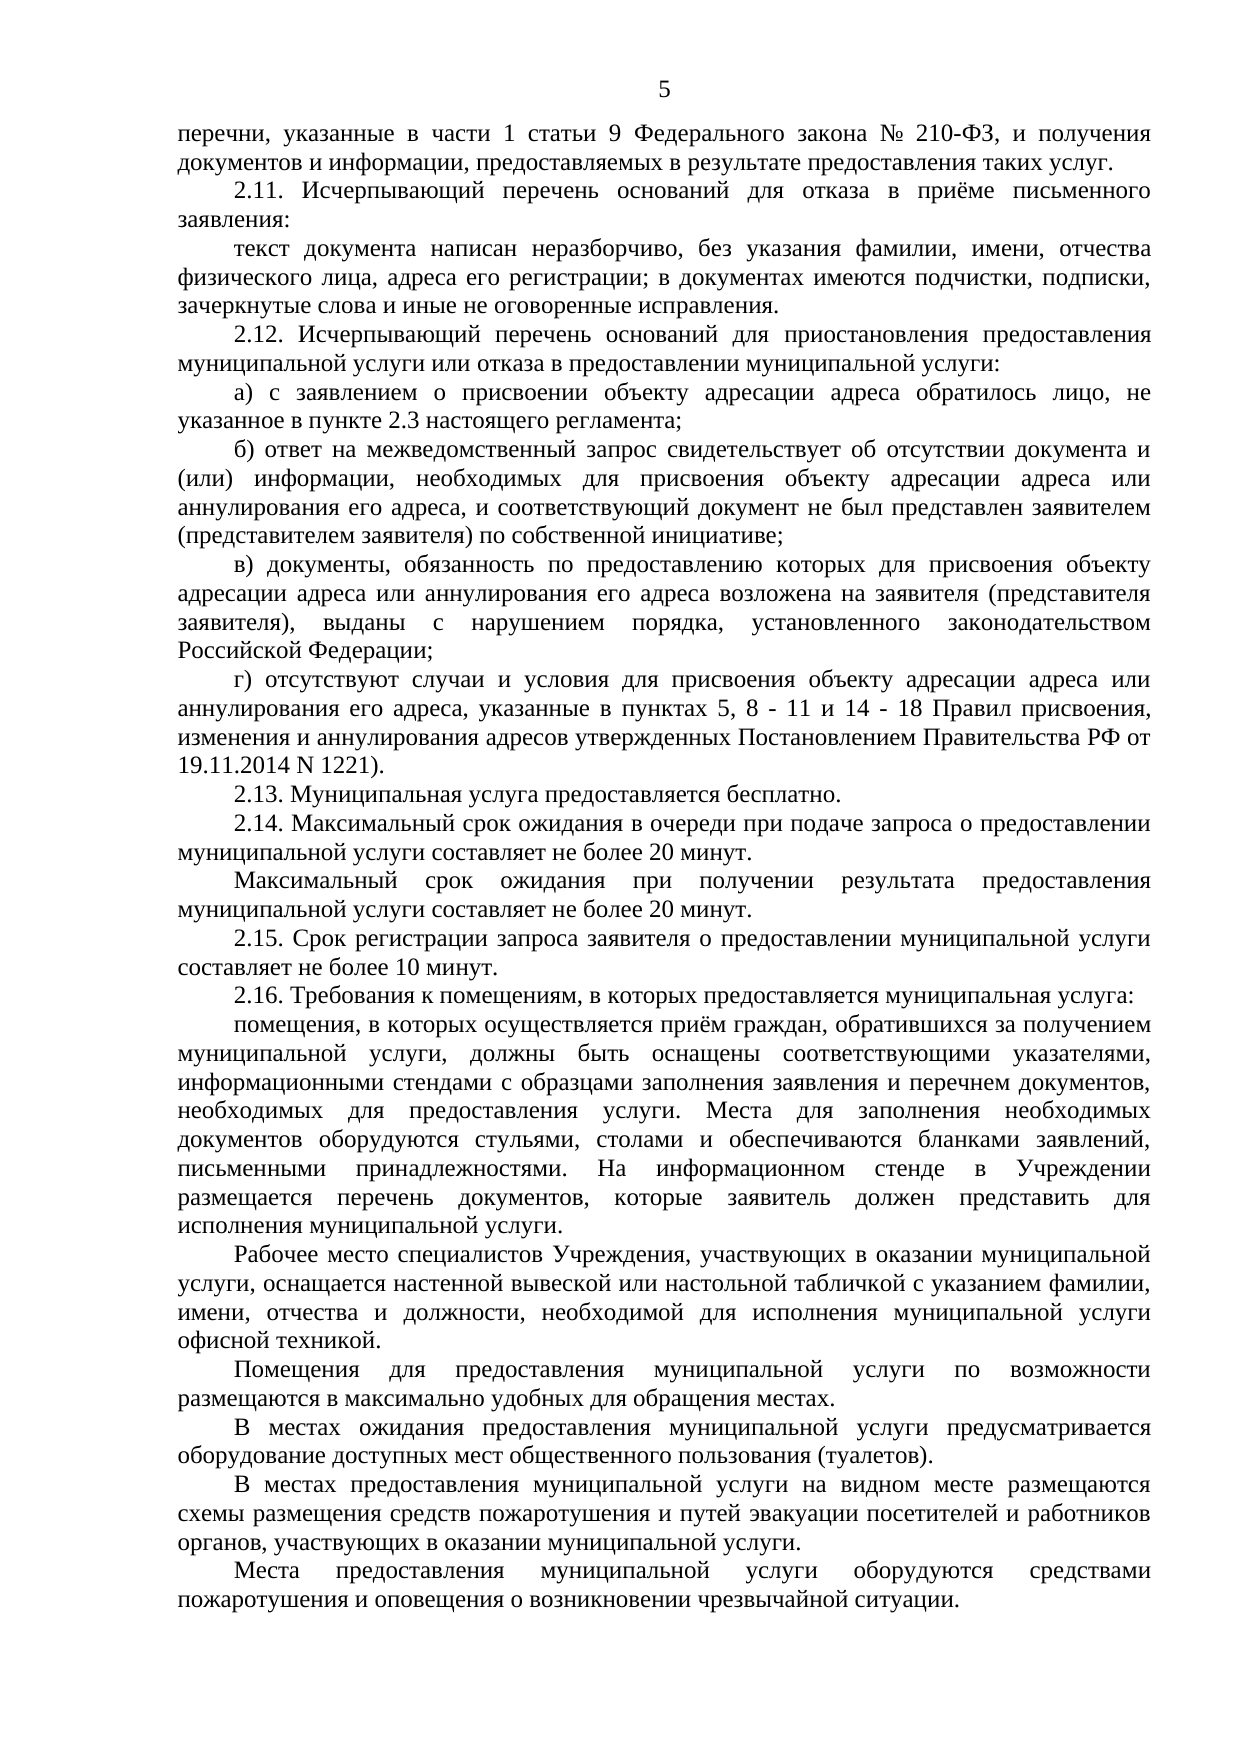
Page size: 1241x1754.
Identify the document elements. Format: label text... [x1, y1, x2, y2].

text г) отсутствуют случаи и условия для присвоения объекту адресации адреса или аннулирования его адреса, указанные в пунктах 5, 8 - 11 и 14 - 18 Правил присвоения, изменения и аннулирования адресов утвержденных Постановлением Правительства РФ от 19.11.2014 N 1221). [177, 664, 1152, 779]
text 2.14. Максимальный срок ожидания в очереди при подаче запроса о предоставлении муниципальной услуги составляет не более 20 минут. [177, 808, 1152, 866]
text в) документы, обязанность по предоставлению которых для присвоения объекту адресации адреса или аннулирования его адреса возложена на заявителя (представителя заявителя), выданы с нарушением порядка, установленного законодательством Российской Федерации; [177, 549, 1152, 664]
text помещения, в которых осуществляется приём граждан, обратившихся за получением муниципальной услуги, должны быть оснащены соответствующими указателями, информационными стендами с образцами заполнения заявления и перечнем документов, необходимых для предоставления услуги. Места для заполнения необходимых документов оборудуются стульями, столами и обеспечиваются бланками заявлений, письменными принадлежностями. На информационном стенде в Учреждении размещается перечень документов, которые заявитель должен представить для исполнения муниципальной услуги. [177, 1009, 1152, 1239]
text Места предоставления муниципальной услуги оборудуются средствами пожаротушения и оповещения о возникновении чрезвычайной ситуации. [177, 1556, 1152, 1613]
text а) с заявлением о присвоении объекту адресации адреса обратилось лицо, не указанное в пункте 2.3 настоящего регламента; [177, 377, 1152, 434]
text 2.16. Требования к помещениям, в которых предоставляется муниципальная услуга: [177, 981, 1152, 1009]
text текст документа написан неразборчиво, без указания фамилии, имени, отчества физического лица, адреса его регистрации; в документах имеются подчистки, подписки, зачеркнутые слова и иные не оговоренные исправления. [177, 233, 1152, 319]
text 2.12. Исчерпывающий перечень оснований для приостановления предоставления муниципальной услуги или отказа в предоставлении муниципальной услуги: [177, 319, 1152, 377]
text б) ответ на межведомственный запрос свидетельствует об отсутствии документа и (или) информации, необходимых для присвоения объекту адресации адреса или аннулирования его адреса, и соответствующий документ не был представлен заявителем (представителем заявителя) по собственной инициативе; [177, 434, 1152, 549]
text Помещения для предоставления муниципальной услуги по возможности размещаются в максимально удобных для обращения местах. [177, 1354, 1152, 1412]
text 2.13. Муниципальная услуга предоставляется бесплатно. [177, 779, 1152, 808]
text В местах ожидания предоставления муниципальной услуги предусматривается оборудование доступных мест общественного пользования (туалетов). [177, 1412, 1152, 1469]
text 2.15. Срок регистрации запроса заявителя о предоставлении муниципальной услуги составляет не более 10 минут. [177, 923, 1152, 981]
text Рабочее место специалистов Учреждения, участвующих в оказании муниципальной услуги, оснащается настенной вывеской или настольной табличкой с указанием фамилии, имени, отчества и должности, необходимой для исполнения муниципальной услуги офисной техникой. [177, 1239, 1152, 1354]
text В местах предоставления муниципальной услуги на видном месте размещаются схемы размещения средств пожаротушения и путей эвакуации посетителей и работников органов, участвующих в оказании муниципальной услуги. [177, 1469, 1152, 1556]
text 2.11. Исчерпывающий перечень оснований для отказа в приёме письменного заявления: [177, 176, 1152, 233]
text Максимальный срок ожидания при получении результата предоставления муниципальной услуги составляет не более 20 минут. [177, 866, 1152, 923]
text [177, 118, 1152, 176]
